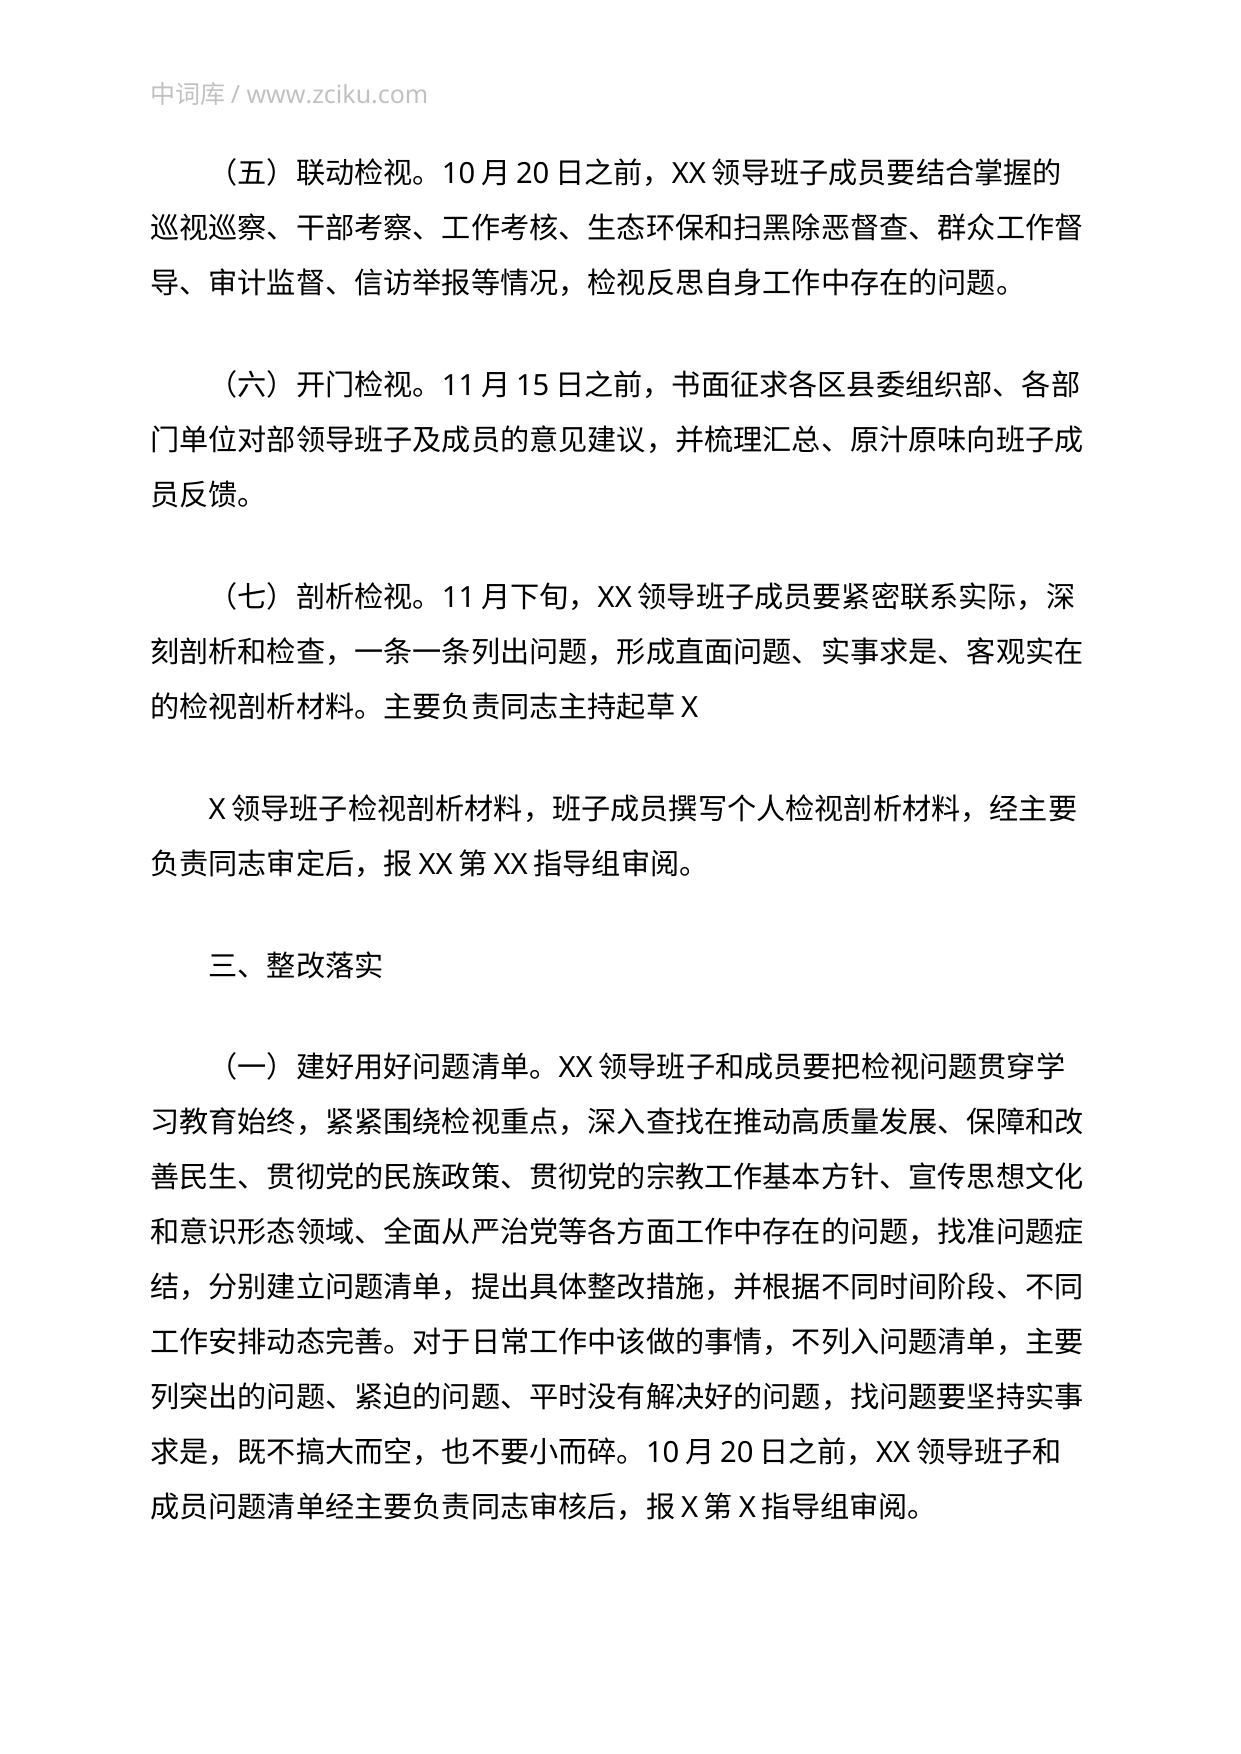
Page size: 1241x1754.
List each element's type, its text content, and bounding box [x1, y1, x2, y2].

text （一）建好用好问题清单。XX领导班子和成员要把检视问题贯穿学习教育始终，紧紧围绕检视重点，深入查找在推动高质量发展、保障和改善民生、贯彻党的民族政策、贯彻党的宗教工作基本方针、宣传思想文化和意识形态领域、全面从严治党等各方面工作中存在的问题，找准问题症结，分别建立问题清单，提出具体整改措施，并根据不同时间阶段、不同工作安排动态完善。对于日常工作中该做的事情，不列入问题清单，主要列突出的问题、紧迫的问题、平时没有解决好的问题，找问题要坚持实事求是，既不搞大而空，也不要小而碎。10月20日之前，XX领导班子和成员问题清单经主要负责同志审核后，报X第X指导组审阅。 [150, 1044, 1090, 1526]
text （五）联动检视。10月20日之前，XX领导班子成员要结合掌握的巡视巡察、干部考察、工作考核、生态环保和扫黑除恶督查、群众工作督导、审计监督、信访举报等情况，检视反思自身工作中存在的问题。 [150, 150, 1090, 302]
text 三、整改落实 [150, 942, 1090, 984]
text （七）剖析检视。11月下旬，XX领导班子成员要紧密联系实际，深刻剖析和检查，一条一条列出问题，形成直面问题、实事求是、客观实在的检视剖析材料。主要负责同志主持起草X [150, 573, 1090, 726]
text X领导班子检视剖析材料，班子成员撰写个人检视剖析材料，经主要负责同志审定后，报XX第XX指导组审阅。 [150, 785, 1090, 883]
text （六）开门检视。11月15日之前，书面征求各区县委组织部、各部门单位对部领导班子及成员的意见建议，并梳理汇总、原汁原味向班子成员反馈。 [150, 362, 1090, 514]
